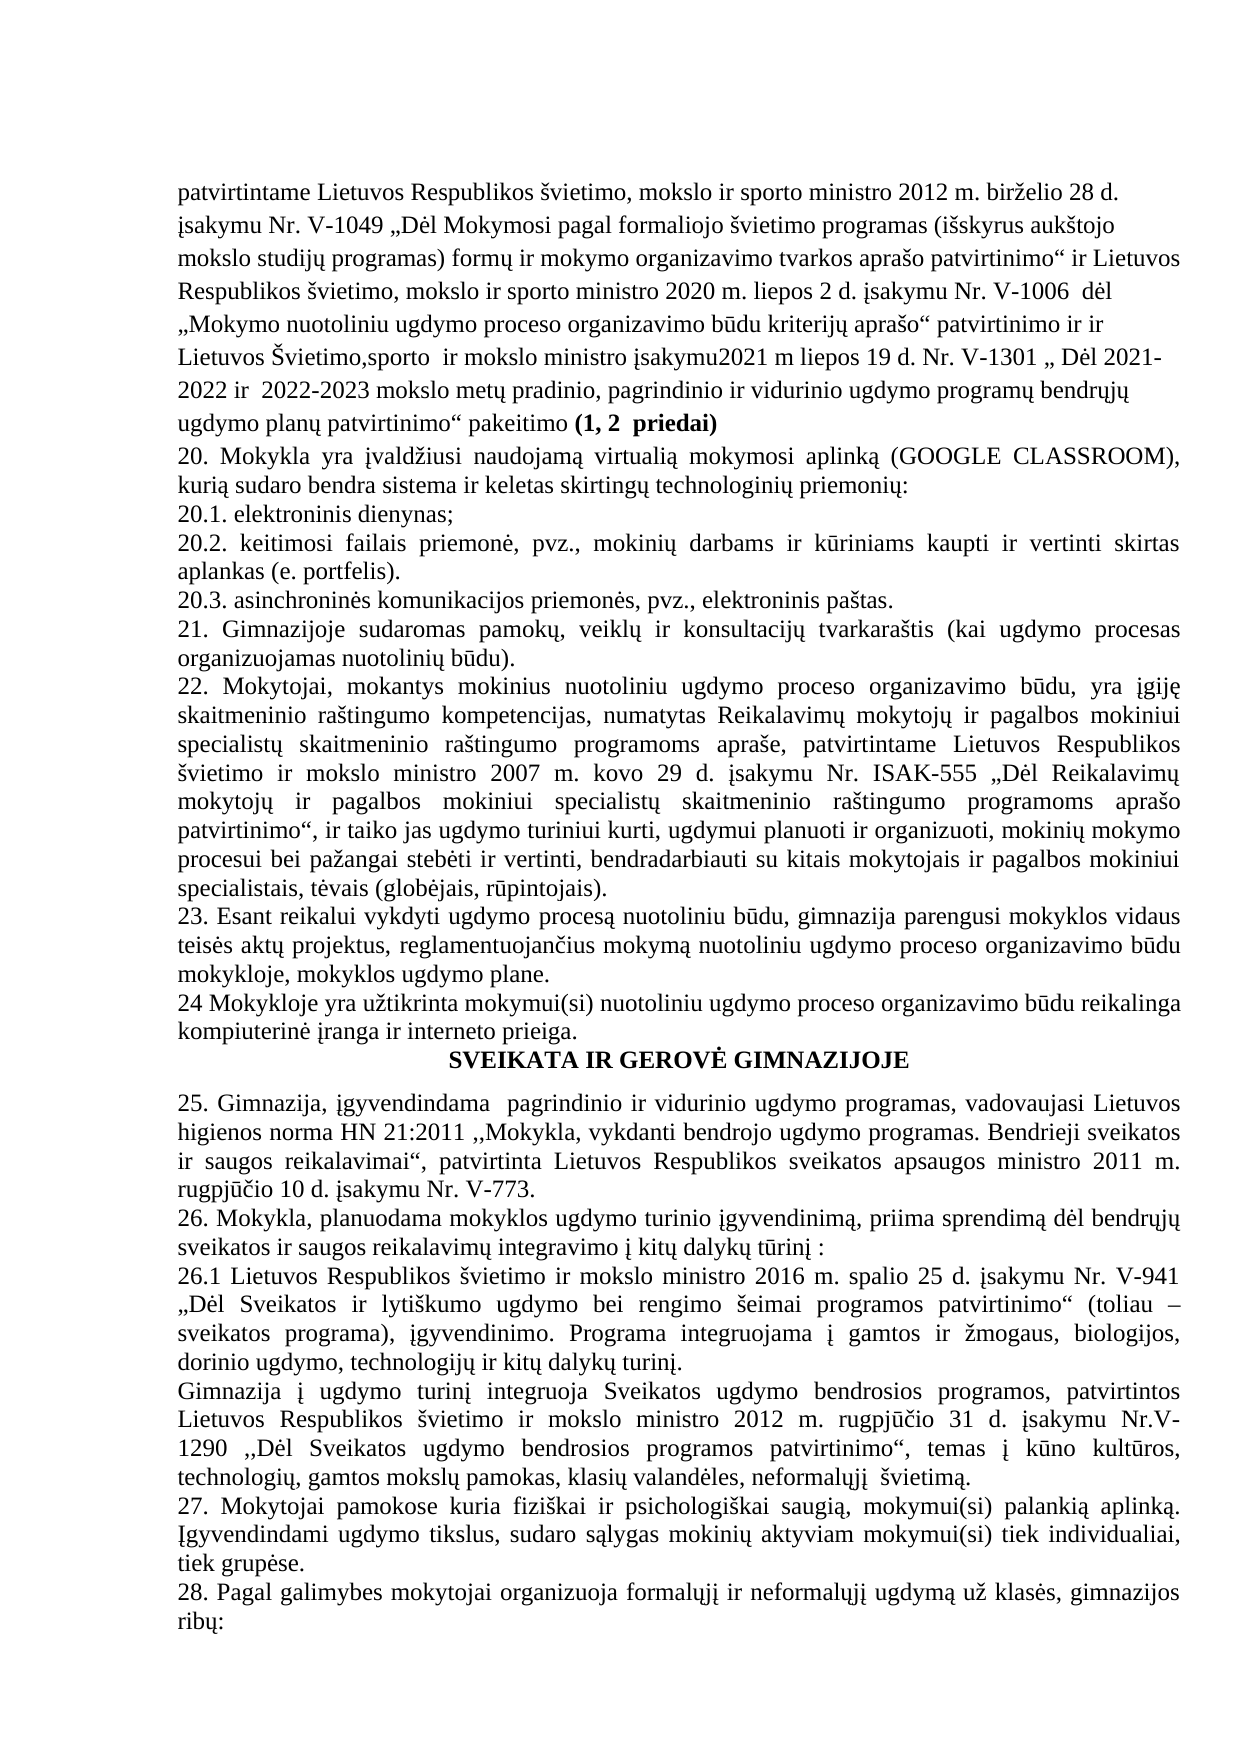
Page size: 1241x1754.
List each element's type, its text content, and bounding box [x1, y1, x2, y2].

text 24 Mokykloje yra užtikrinta mokymui(si) nuotoliniu ugdymo proceso organizavimo būdu reikalinga kompiuterinė įranga ir interneto prieiga. [177, 988, 1181, 1045]
text 26.1 Lietuvos Respublikos švietimo ir mokslo ministro 2016 m. spalio 25 d. įsakymu Nr. V-941 „Dėl Sveikatos ir lytiškumo ugdymo bei rengimo šeimai programos patvirtinimo“ (toliau – sveikatos programa), įgyvendinimo. Programa integruojama į gamtos ir žmogaus, biologijos, dorinio ugdymo, technologijų ir kitų dalykų turinį. [177, 1261, 1181, 1376]
text 22. Mokytojai, mokantys mokinius nuotoliniu ugdymo proceso organizavimo būdu, yra įgiję skaitmeninio raštingumo kompetencijas, numatytas Reikalavimų mokytojų ir pagalbos mokiniui specialistų skaitmeninio raštingumo programoms apraše, patvirtintame Lietuvos Respublikos švietimo ir mokslo ministro 2007 m. kovo 29 d. įsakymu Nr. ISAK-555 „Dėl Reikalavimų mokytojų ir pagalbos mokiniui specialistų skaitmeninio raštingumo programoms aprašo patvirtinimo“, ir taiko jas ugdymo turiniui kurti, ugdymui planuoti ir organizuoti, mokinių mokymo procesui bei pažangai stebėti ir vertinti, bendradarbiauti su kitais mokytojais ir pagalbos mokiniui specialistais, tėvais (globėjais, rūpintojais). [177, 671, 1181, 901]
text SVEIKATA IR GEROVĖ GIMNAZIJOJE [177, 1045, 1181, 1074]
text 20.3. asinchroninės komunikacijos priemonės, pvz., elektroninis paštas. [177, 585, 1181, 614]
text 20. Mokykla yra įvaldžiusi naudojamą virtualią mokymosi aplinką (GOOGLE CLASSROOM), kurią sudaro bendra sistema ir keletas skirtingų technologinių priemonių: [177, 441, 1181, 499]
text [177, 177, 1181, 437]
text 21. Gimnazijoje sudaromas pamokų, veiklų ir konsultacijų tvarkaraštis (kai ugdymo procesas organizuojamas nuotolinių būdu). [177, 614, 1181, 671]
text 27. Mokytojai pamokose kuria fiziškai ir psichologiškai saugią, mokymui(si) palankią aplinką. Įgyvendindami ugdymo tikslus, sudaro sąlygas mokinių aktyviam mokymui(si) tiek individualiai, tiek grupėse. [177, 1491, 1181, 1577]
text 28. Pagal galimybes mokytojai organizuoja formalųjį ir neformalųjį ugdymą už klasės, gimnazijos ribų: [177, 1577, 1181, 1634]
text Gimnazija į ugdymo turinį integruoja Sveikatos ugdymo bendrosios programos, patvirtintos Lietuvos Respublikos švietimo ir mokslo ministro . rugpjūčio 31 d. įsakymu Nr.V-1290 ,,Dėl Sveikatos ugdymo bendrosios programos patvirtinimo“, temas į kūno kultūros, technologių, gamtos mokslų pamokas, klasių valandėles, neformalųjį švietimą. [177, 1376, 1181, 1491]
text 25. Gimnazija, įgyvendindama pagrindinio ir vidurinio ugdymo programas, vadovaujasi Lietuvos higienos norma HN 21:2011 ,,Mokykla, vykdanti bendrojo ugdymo programas. Bendrieji sveikatos ir saugos reikalavimai“, patvirtinta Lietuvos Respublikos sveikatos apsaugos ministro . rugpjūčio 10 d. įsakymu Nr. V-773. [177, 1088, 1181, 1203]
text 23. Esant reikalui vykdyti ugdymo procesą nuotoliniu būdu, gimnazija parengusi mokyklos vidaus teisės aktų projektus, reglamentuojančius mokymą nuotoliniu ugdymo proceso organizavimo būdu mokykloje, mokyklos ugdymo plane. [177, 901, 1181, 988]
text 26. Mokykla, planuodama mokyklos ugdymo turinio įgyvendinimą, priima sprendimą dėl bendrųjų sveikatos ir saugos reikalavimų integravimo į kitų dalykų tūrinį : [177, 1203, 1181, 1261]
text 20.1. elektroninis dienynas; [177, 499, 1181, 528]
text 20.2. keitimosi failais priemonė, pvz., mokinių darbams ir kūriniams kaupti ir vertinti skirtas aplankas (e. portfelis). [177, 528, 1181, 585]
